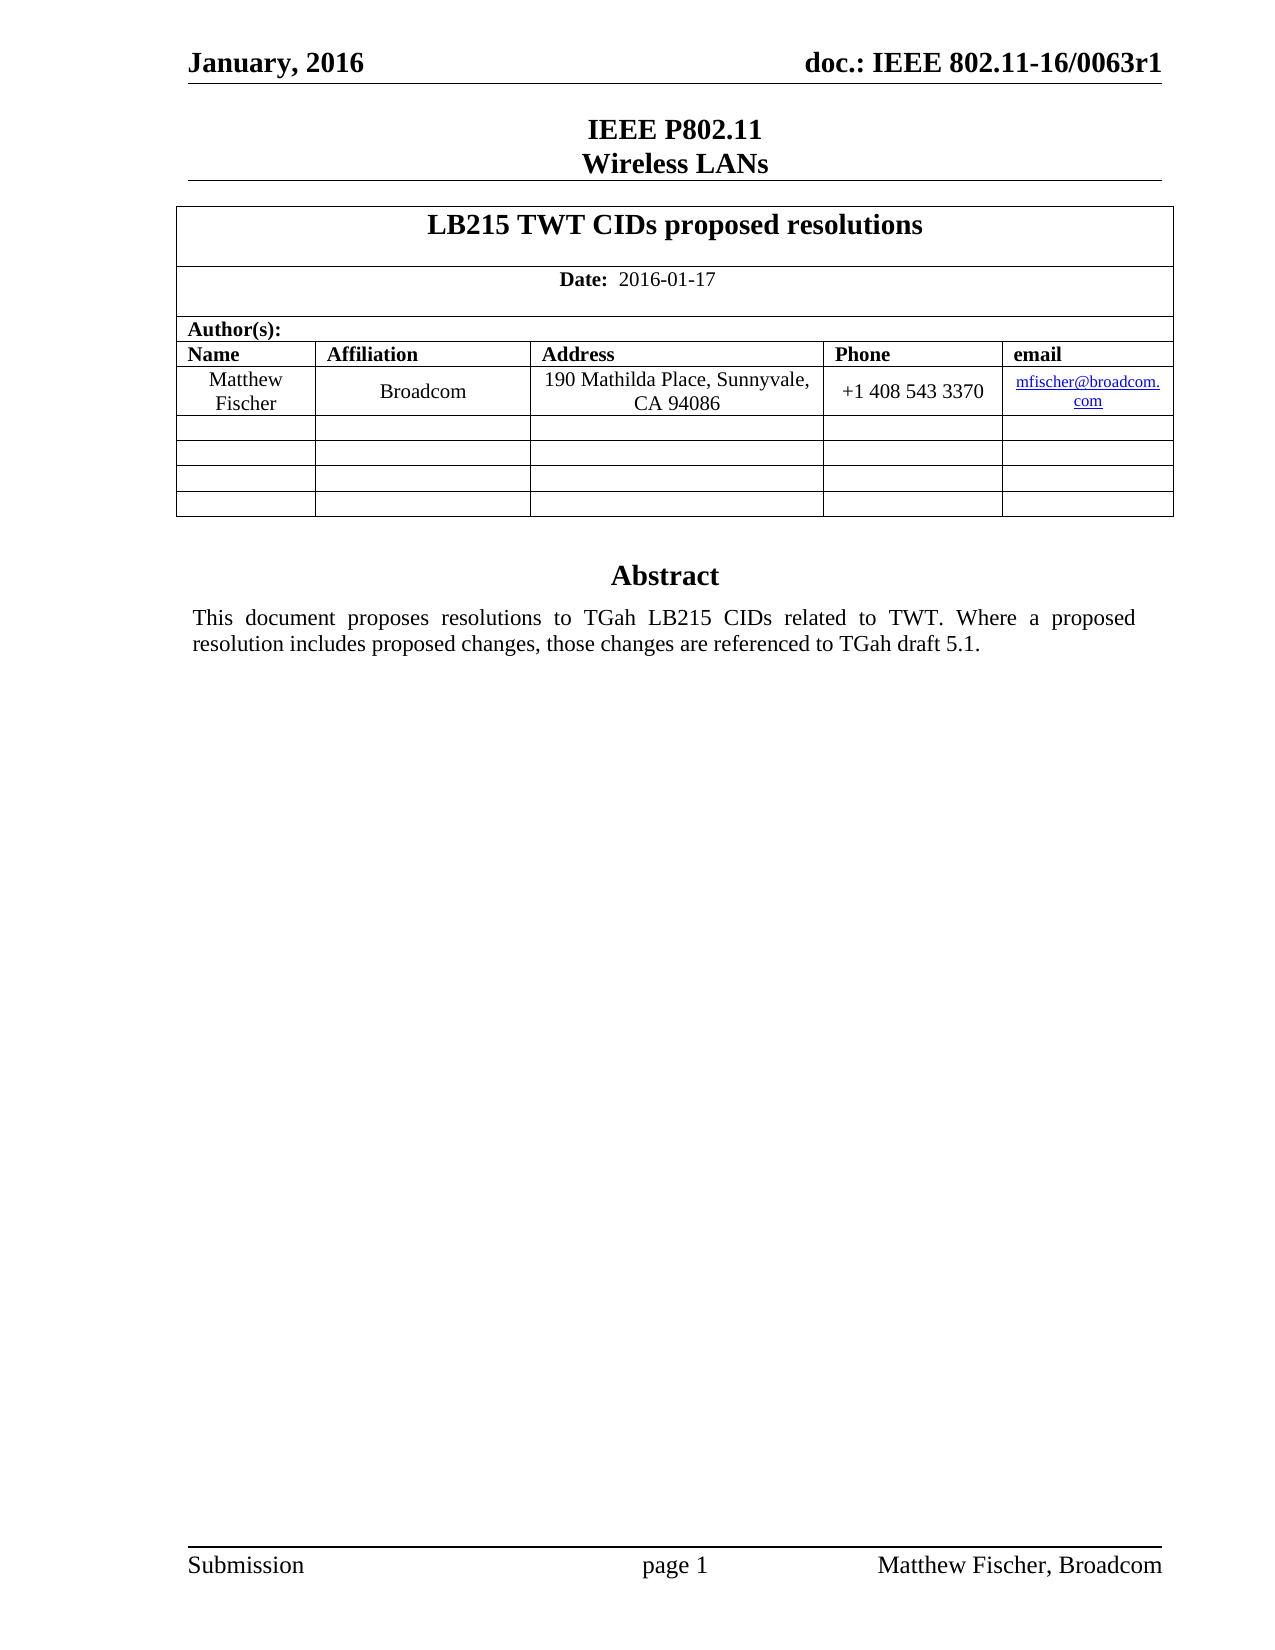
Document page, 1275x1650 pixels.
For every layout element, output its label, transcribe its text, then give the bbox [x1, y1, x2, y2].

table_cell Author(s): [177, 317, 1173, 341]
table_cell [177, 466, 315, 491]
table_cell [177, 416, 315, 440]
table_cell Affiliation [316, 342, 530, 366]
table_cell [1003, 416, 1173, 440]
table_cell Date: 2016-01-17 [177, 267, 1173, 316]
table_cell [531, 492, 823, 516]
table_cell [531, 441, 823, 465]
table_cell email [1003, 342, 1173, 366]
table_cell [531, 416, 823, 440]
table_cell [177, 441, 315, 465]
table_cell Matthew Fischer [177, 367, 315, 415]
table_cell [1003, 492, 1173, 516]
table_cell [1003, 466, 1173, 491]
table_cell [824, 441, 1002, 465]
table_cell Name [177, 342, 315, 366]
text IEEE P802.11 Wireless LANs [187, 112, 1162, 181]
table_cell Broadcom [316, 367, 530, 415]
table_cell [531, 466, 823, 491]
table_cell Address [531, 342, 823, 366]
table_cell [316, 441, 530, 465]
table_cell mfischer@broadcom.com [1003, 367, 1173, 415]
table_cell [824, 466, 1002, 491]
table_cell [824, 416, 1002, 440]
table_cell [824, 492, 1002, 516]
table_cell [177, 492, 315, 516]
table_cell +1 408 543 3370 [824, 367, 1002, 415]
table_cell [316, 416, 530, 440]
table_cell [316, 466, 530, 491]
table_cell Phone [824, 342, 1002, 366]
table_cell 190 Mathilda Place, Sunnyvale, CA 94086 [531, 367, 823, 415]
table_cell [316, 492, 530, 516]
table_cell [1003, 441, 1173, 465]
table_header LB215 TWT CIDs proposed resolutions [177, 207, 1173, 266]
